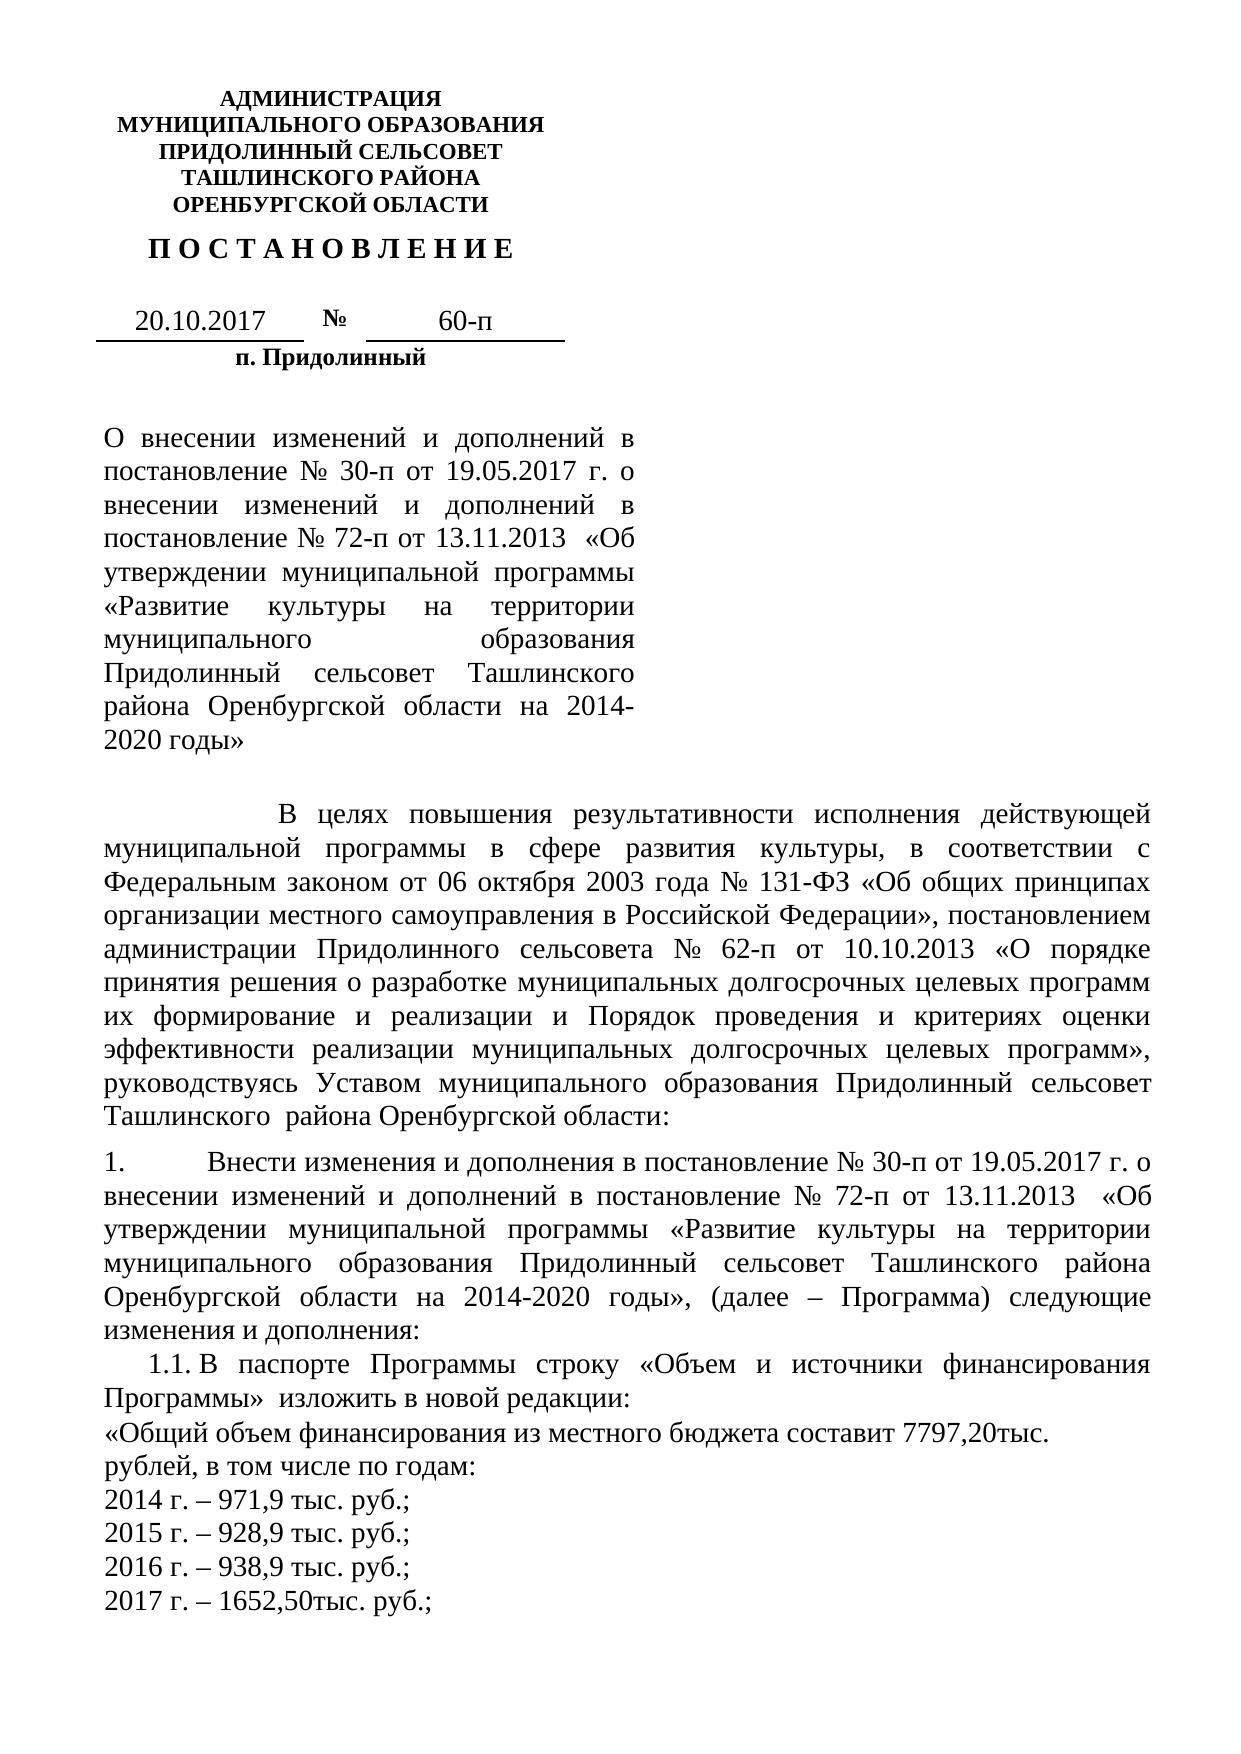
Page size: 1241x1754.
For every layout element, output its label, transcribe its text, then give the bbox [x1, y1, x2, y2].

table_cell 60-п [366, 303, 565, 340]
text О внесении изменений и дополнений в постановление № 30-п от 19.05.2017 г. о внесении изменений и дополнений в постановление № 72-п от 13.11.2013 «Об утверждении муниципальной программы «Развитие культуры на территории муниципального образования Придолинный сельсовет Ташлинского района Оренбургской области на 2014-2020 годы» [103, 420, 635, 755]
table_cell п. Придолинный [96, 340, 565, 371]
text 2017 г. – 1652,50тыс. руб.; [104, 1583, 1152, 1616]
table_cell № [304, 303, 366, 340]
text 2014 г. – 971,9 тыс. руб.; [104, 1482, 1152, 1516]
text «Общий объем финансирования из местного бюджета составит 7797,20тыс. рублей, в том числе по годам: [104, 1415, 1152, 1482]
table_header АДМИНИСТРАЦИЯ МУНИЦИПАЛЬНОГО ОБРАЗОВАНИЯ ПРИДОЛИННЫЙ СЕЛЬСОВЕТ ТАШЛИНСКОГО РАЙОНА ОРЕНБУРГСКОЙ ОБЛАСТИ П О С Т А Н О В Л Е Н И Е [96, 85, 565, 303]
list В паспорте Программы строку «Объем и источники финансирования Программы» изложить в новой редакции: [103, 1346, 1152, 1415]
text В целях повышения результативности исполнения действующей муниципальной программы в сфере развития культуры, в соответствии с Федеральным законом от 06 октября 2003 года № 131-ФЗ «Об общих принципах организации местного самоуправления в Российской Федерации», постановлением администрации Придолинного сельсовета № 62-п от 10.10.2013 «О порядке принятия решения о разработке муниципальных долгосрочных целевых программ их формирование и реализации и Порядок проведения и критериях оценки эффективности реализации муниципальных долгосрочных целевых программ», руководствуясь Уставом муниципального образования Придолинный сельсовет Ташлинского района Оренбургской области: [103, 797, 1152, 1132]
table_cell 20.10.2017 [96, 303, 304, 340]
list Внести изменения и дополнения в постановление № 30-п от 19.05.2017 г. о внесении изменений и дополнений в постановление № 72-п от 13.11.2013 «Об утверждении муниципальной программы «Развитие культуры на территории муниципального образования Придолинный сельсовет Ташлинского района Оренбургской области на 2014-2020 годы», (далее – Программа) следующие изменения и дополнения: [103, 1144, 1152, 1346]
text 2016 г. – 938,9 тыс. руб.; [104, 1549, 1152, 1583]
text 2015 г. – 928,9 тыс. руб.; [104, 1516, 1152, 1549]
